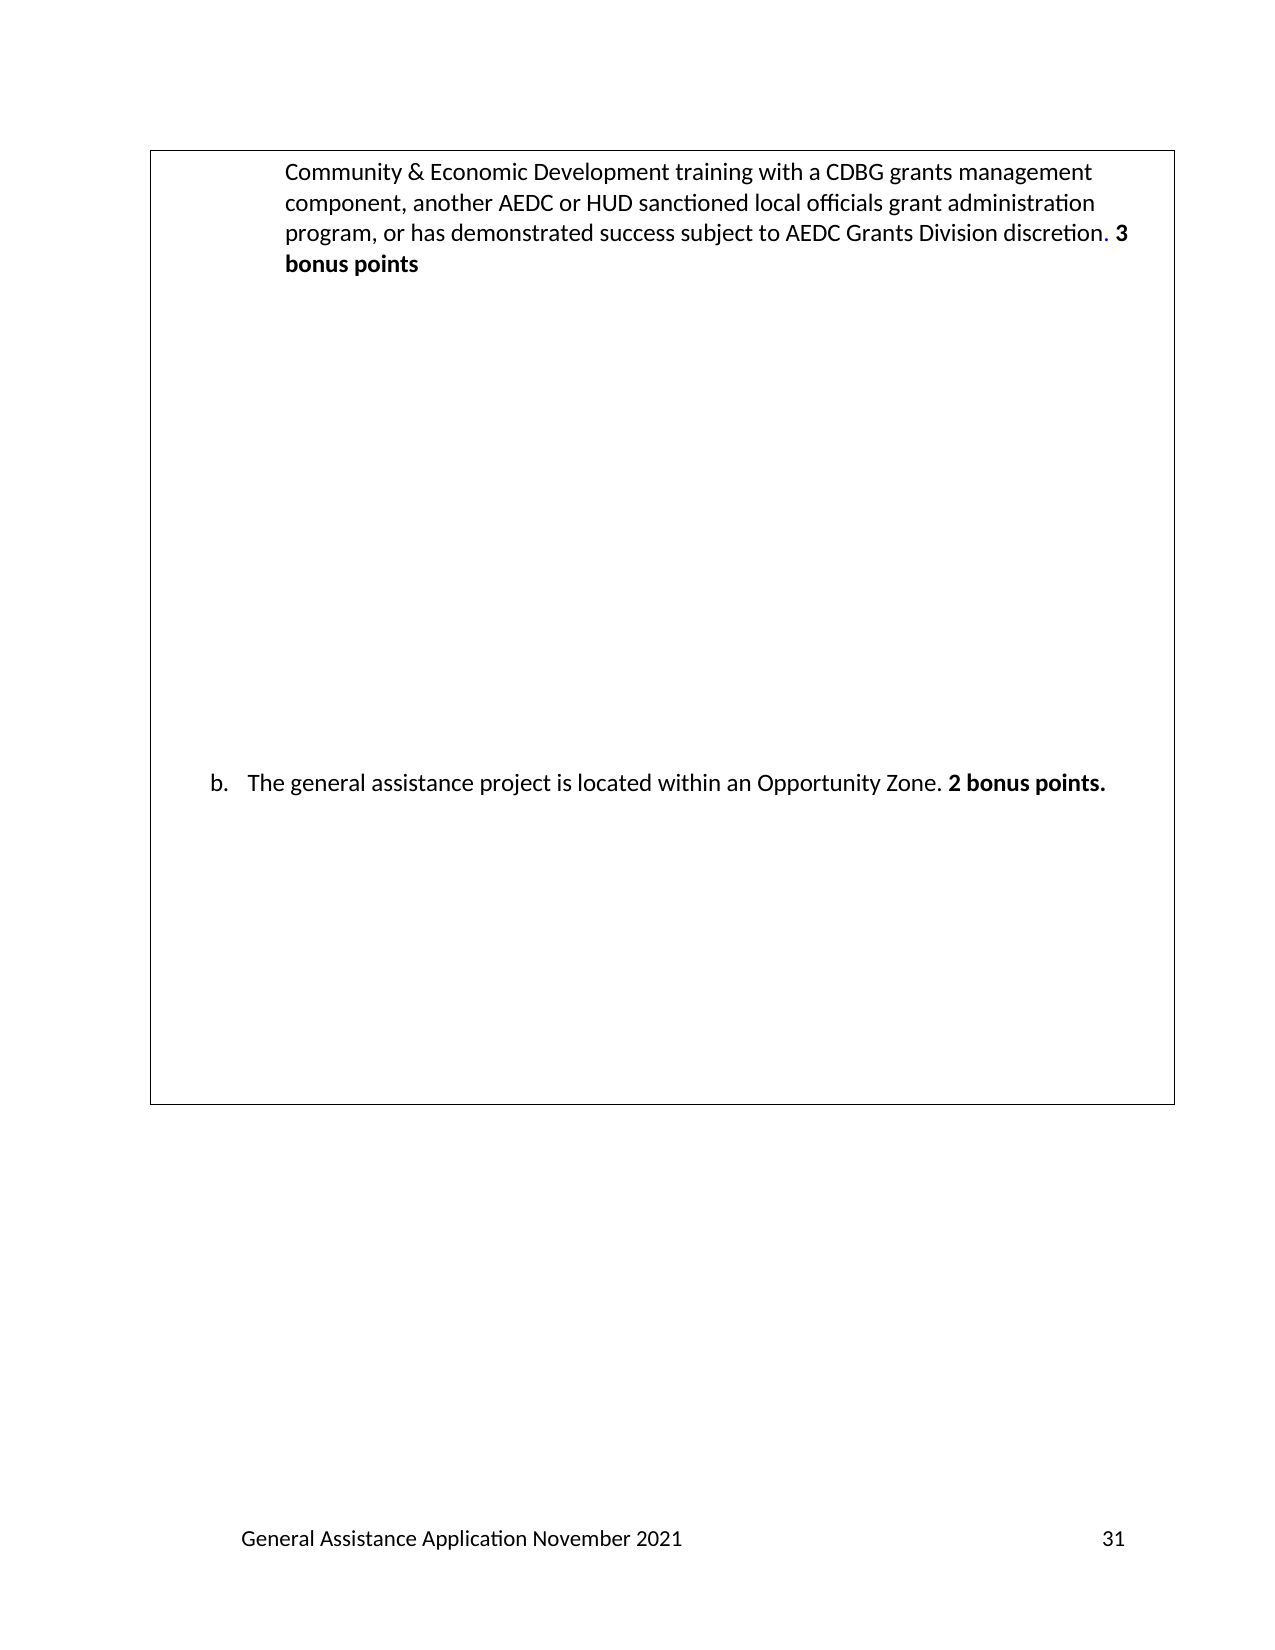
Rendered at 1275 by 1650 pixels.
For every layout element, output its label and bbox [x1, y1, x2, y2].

table_header [151, 151, 1174, 1104]
